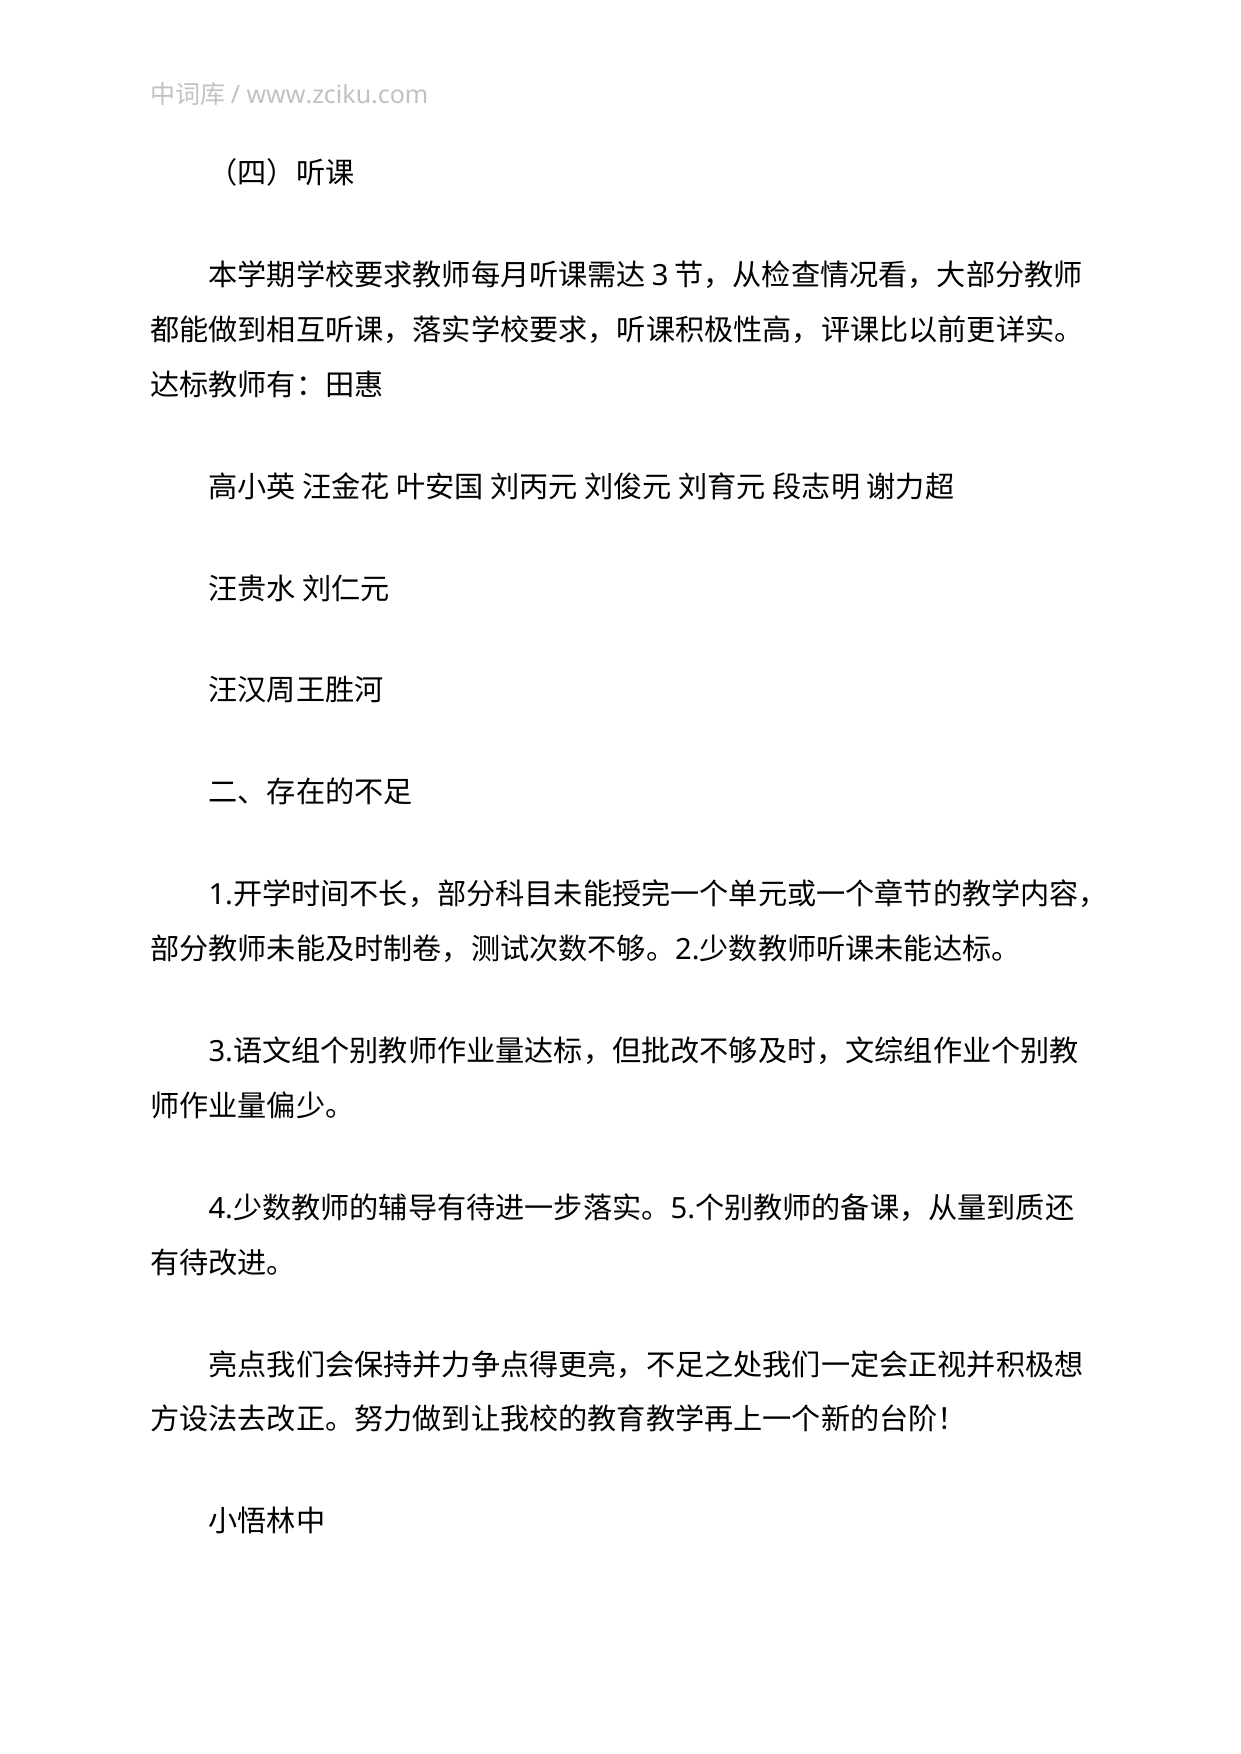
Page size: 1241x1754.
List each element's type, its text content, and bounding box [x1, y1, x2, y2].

text 小悟林中 [150, 1498, 1090, 1540]
text 汪汉周王胜河 [150, 667, 1090, 709]
text 3.语文组个别教师作业量达标，但批改不够及时，文综组作业个别教师作业量偏少。 [150, 1027, 1090, 1125]
text 本学期学校要求教师每月听课需达3节，从检查情况看，大部分教师都能做到相互听课，落实学校要求，听课积极性高，评课比以前更详实。达标教师有：田惠 [150, 252, 1090, 404]
text 高小英 汪金花 叶安国 刘丙元 刘俊元 刘育元 段志明 谢力超 [150, 463, 1090, 506]
text 4.少数教师的辅导有待进一步落实。5.个别教师的备课，从量到质还有待改进。 [150, 1184, 1090, 1282]
text 1.开学时间不长，部分科目未能授完一个单元或一个章节的教学内容，部分教师未能及时制卷，测试次数不够。2.少数教师听课未能达标。 [150, 871, 1090, 968]
text 汪贵水 刘仁元 [150, 565, 1090, 607]
text （四）听课 [150, 150, 1090, 192]
text 亮点我们会保持并力争点得更亮，不足之处我们一定会正视并积极想方设法去改正。努力做到让我校的教育教学再上一个新的台阶！ [150, 1341, 1090, 1438]
text 二、存在的不足 [150, 769, 1090, 811]
